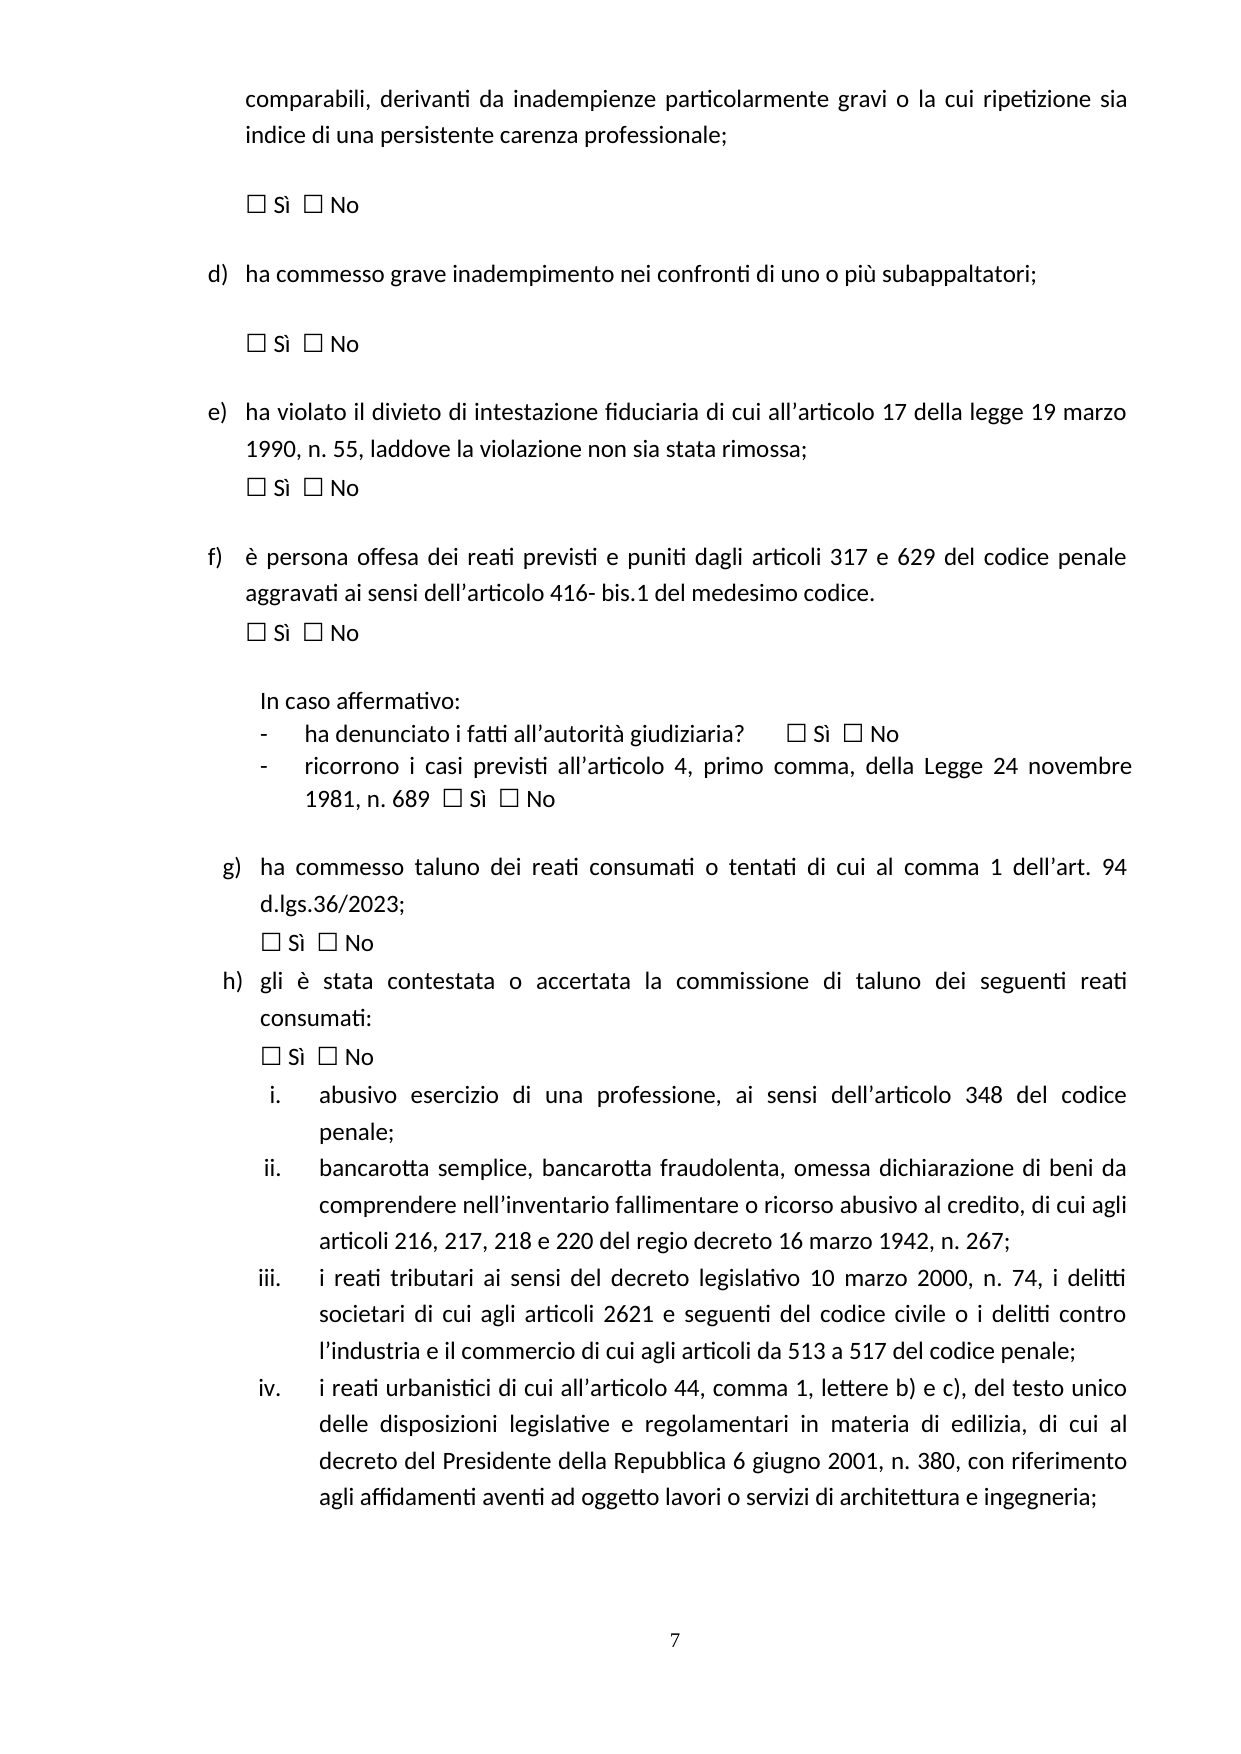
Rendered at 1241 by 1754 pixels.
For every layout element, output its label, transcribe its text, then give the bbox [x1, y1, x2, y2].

list i reati tributari ai sensi del decreto legislativo 10 marzo 2000, n. 74, i delitti societari di cui agli articoli 2621 e seguenti del codice civile o i delitti contro l’industria e il commercio di cui agli articoli da 513 a 517 del codice penale; [281, 1262, 1128, 1366]
list In caso affermativo: [260, 686, 1134, 716]
list ha commesso grave inadempimento nei confronti di uno o più subappaltatori; [208, 258, 1128, 289]
list ha denunciato i fatti all’autorità giudiziaria? Sì No [260, 716, 1134, 750]
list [208, 83, 1128, 150]
list è persona offesa dei reati previsti e puniti dagli articoli 317 e 629 del codice penale aggravati ai sensi dell’articolo 416- bis.1 del medesimo codice. [208, 541, 1128, 608]
list ha violato il divieto di intestazione fiduciaria di cui all’articolo 17 della legge 19 marzo 1990, n. 55, laddove la violazione non sia stata rimossa; [208, 397, 1128, 464]
list Sì No [245, 614, 1128, 648]
list ricorrono i casi previsti all’articolo 4, primo comma, della Legge 24 novembre 1981, n. 689 Sì No [260, 750, 1134, 815]
list gli è stata contestata o accertata la commissione di taluno dei seguenti reati consumati: [222, 965, 1128, 1032]
text Sì No [245, 325, 1128, 359]
list abusivo esercizio di una professione, ai sensi dell’articolo 348 del codice penale; [281, 1079, 1128, 1146]
list bancarotta semplice, bancarotta fraudolenta, omessa dichiarazione di beni da comprendere nell’inventario fallimentare o ricorso abusivo al credito, di cui agli articoli 216, 217, 218 e 220 del regio decreto 16 marzo 1942, n. 267; [281, 1152, 1128, 1256]
list Sì No [260, 924, 1128, 958]
list ha commesso taluno dei reati consumati o tentati di cui al comma 1 dell’art. 94 d.lgs.36/2023; [222, 851, 1128, 918]
list i reati urbanistici di cui all’articolo 44, comma 1, lettere b) e c), del testo unico delle disposizioni legislative e regolamentari in materia di edilizia, di cui al decreto del Presidente della Repubblica 6 giugno 2001, n. 380, con riferimento agli affidamenti aventi ad oggetto lavori o servizi di architettura e ingegneria; [281, 1372, 1128, 1512]
list Sì No [245, 470, 1128, 504]
list Sì No [245, 187, 1128, 221]
list Sì No [260, 1038, 1128, 1072]
